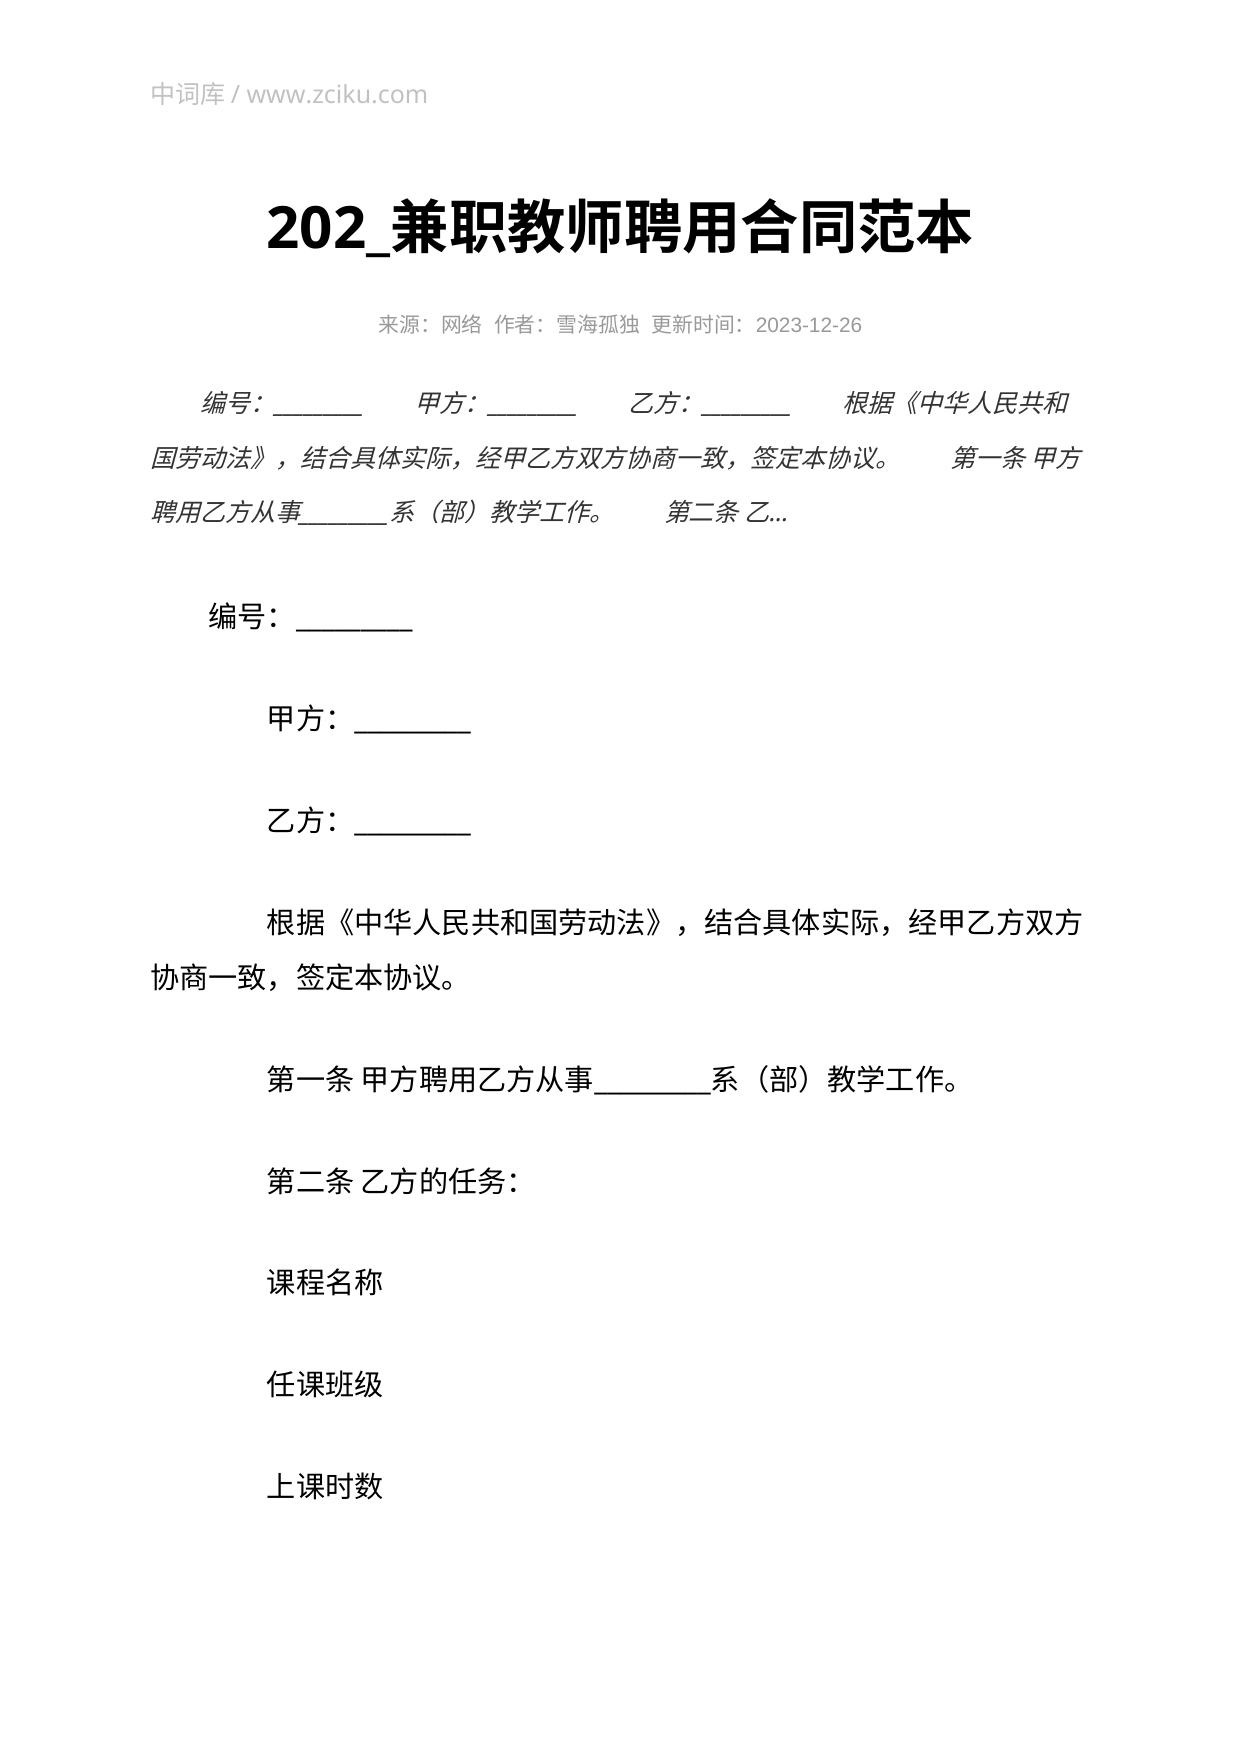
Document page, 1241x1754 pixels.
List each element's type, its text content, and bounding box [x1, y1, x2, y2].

text 编号：_________ 甲方：_________ 乙方：_________ 根据《中华人民共和国劳动法》，结合具体实际，经甲乙方双方协商一致，签定本协议。 第一条 甲方聘用乙方从事_________系（部）教学工作。 第二条 乙... [150, 384, 1090, 529]
text 甲方：_________ [150, 696, 1090, 738]
subtitle 202_兼职教师聘用合同范本 [150, 181, 1090, 266]
text 任课班级 [150, 1362, 1090, 1404]
text 第二条 乙方的任务： [150, 1158, 1090, 1201]
text 编号：_________ [150, 594, 1090, 636]
text 根据《中华人民共和国劳动法》，结合具体实际，经甲乙方双方协商一致，签定本协议。 [150, 900, 1090, 997]
text 上课时数 [150, 1464, 1090, 1506]
text 来源：网络 作者：雪海孤独 更新时间：2023-12-26 [150, 313, 1090, 337]
text 乙方：_________ [150, 798, 1090, 840]
text 课程名称 [150, 1260, 1090, 1302]
text 第一条 甲方聘用乙方从事_________系（部）教学工作。 [150, 1056, 1090, 1099]
